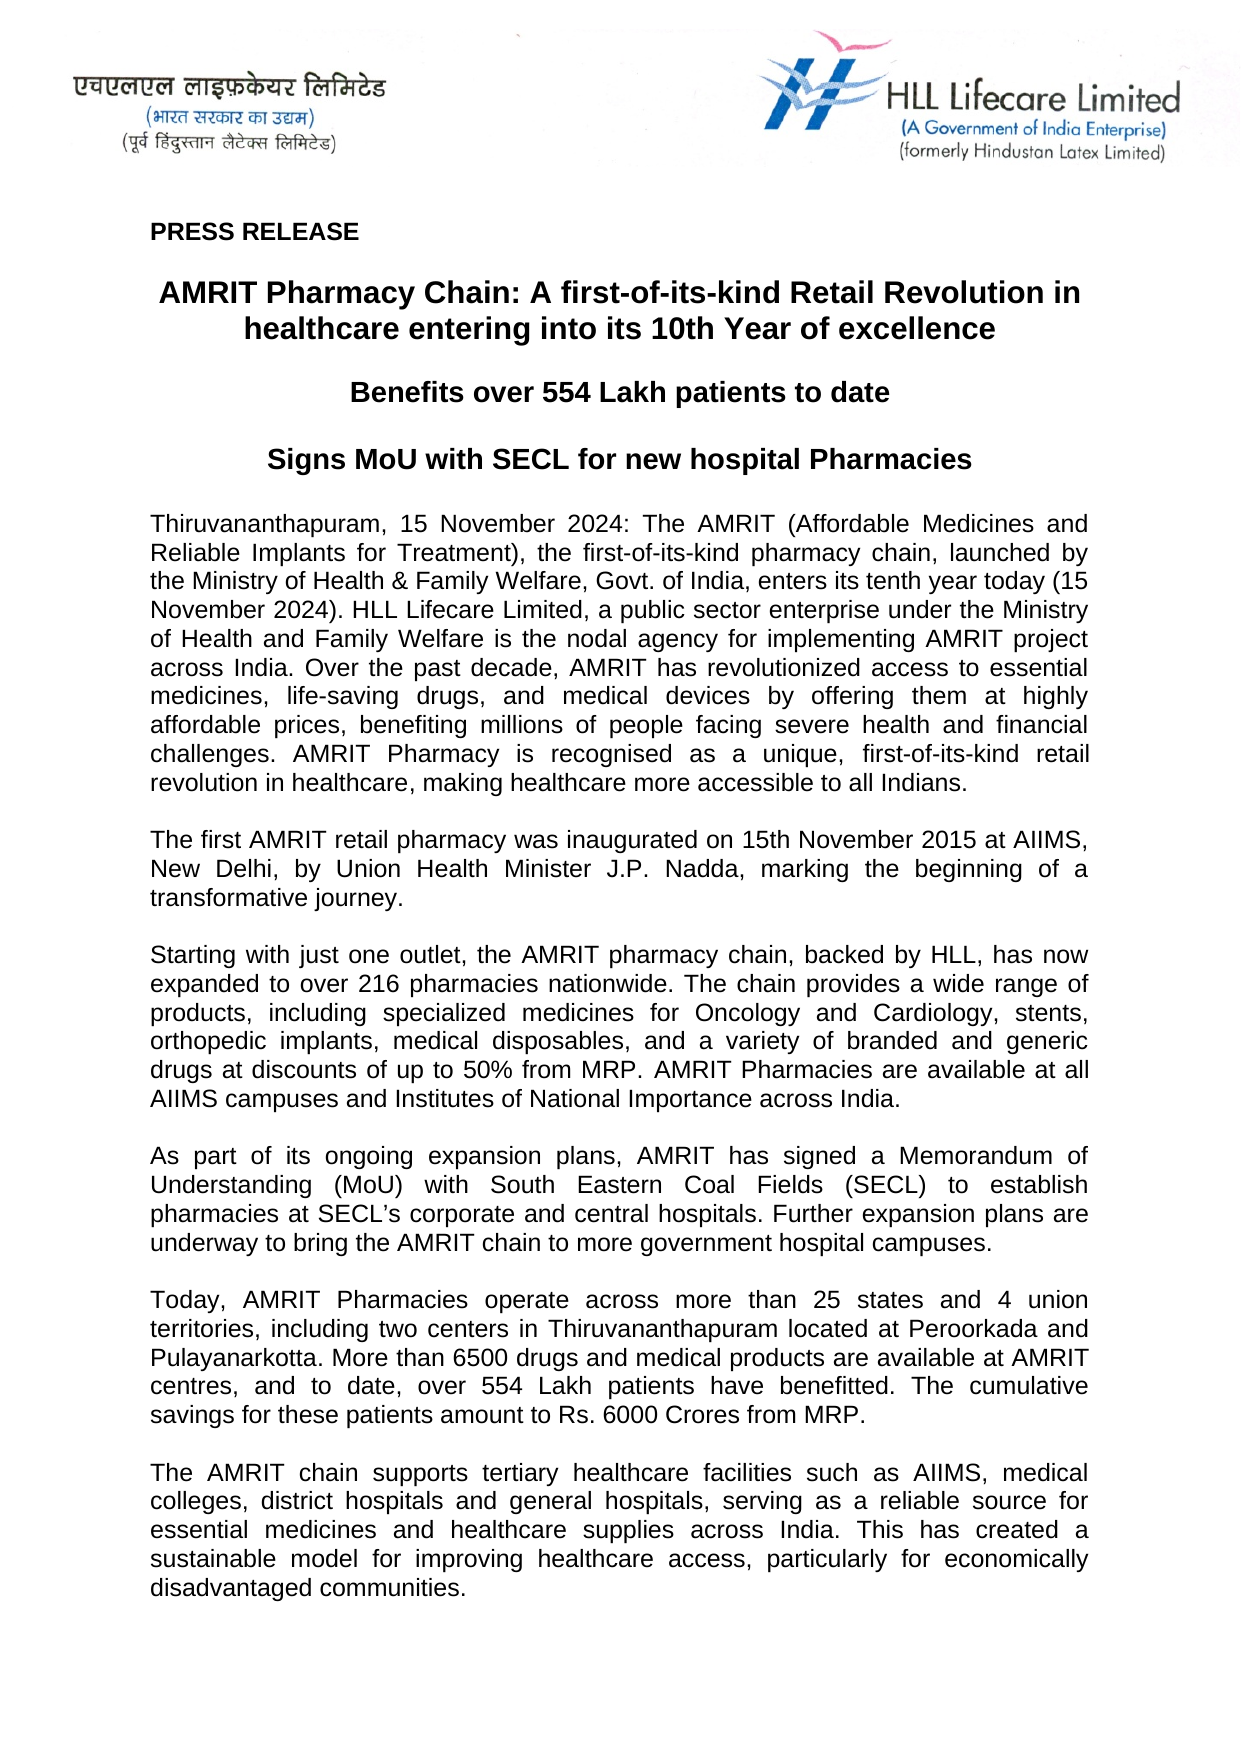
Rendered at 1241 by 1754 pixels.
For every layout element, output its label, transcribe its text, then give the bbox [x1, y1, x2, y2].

picture [0, 29, 1241, 167]
text Today, AMRIT Pharmacies operate across more than 25 states and 4 union territories, including two centers in Thiruvananthapuram located at Peroorkada and Pulayanarkotta. More than 6500 drugs and medical products are available at AMRIT centres, and to date, over 554 Lakh patients have benefitted. The cumulative savings for these patients amount to Rs. 6000 Crores from MRP. [150, 1285, 1090, 1429]
text The AMRIT chain supports tertiary healthcare facilities such as AIIMS, medical colleges, district hospitals and general hospitals, serving as a reliable source for essential medicines and healthcare supplies across India. This has created a sustainable model for improving healthcare access, particularly for economically disadvantaged communities. [150, 1457, 1090, 1601]
text AMRIT Pharmacy Chain: A first-of-its-kind Retail Revolution in healthcare entering into its 10th Year of excellence [150, 274, 1090, 346]
text Signs MoU with SECL for new hospital Pharmacies [150, 408, 1090, 475]
text As part of its ongoing expansion plans, AMRIT has signed a Memorandum of Understanding (MoU) with South Eastern Coal Fields (SECL) to establish pharmacies at SECL’s corporate and central hospitals. Further expansion plans are underway to bring the AMRIT chain to more government hospital campuses. [150, 1141, 1090, 1256]
text Thiruvananthapuram, 15 November 2024: The AMRIT (Affordable Medicines and Reliable Implants for Treatment), the first-of-its-kind pharmacy chain, launched by the Ministry of Health & Family Welfare, Govt. of India, enters its tenth year today (15 November 2024). HLL Lifecare Limited, a public sector enterprise under the Ministry of Health and Family Welfare is the nodal agency for implementing AMRIT project across India. Over the past decade, AMRIT has revolutionized access to essential medicines, life-saving drugs, and medical devices by offering them at highly affordable prices, benefiting millions of people facing severe health and financial challenges. AMRIT Pharmacy is recognised as a unique, first-of-its-kind retail revolution in healthcare, making healthcare more accessible to all Indians. [150, 509, 1090, 796]
text The first AMRIT retail pharmacy was inaugurated on 15th November 2015 at AIIMS, New Delhi, by Union Health Minister J.P. Nadda, marking the beginning of a transformative journey. [150, 825, 1090, 911]
text Benefits over 554 Lakh patients to date [150, 346, 1090, 408]
text Starting with just one outlet, the AMRIT pharmacy chain, backed by HLL, has now expanded to over 216 pharmacies nationwide. The chain provides a wide range of products, including specialized medicines for Oncology and Cardiology, stents, orthopedic implants, medical disposables, and a variety of branded and generic drugs at discounts of up to 50% from MRP. AMRIT Pharmacies are available at all AIIMS campuses and Institutes of National Importance across India. [150, 940, 1090, 1112]
text PRESS RELEASE [150, 216, 1090, 245]
